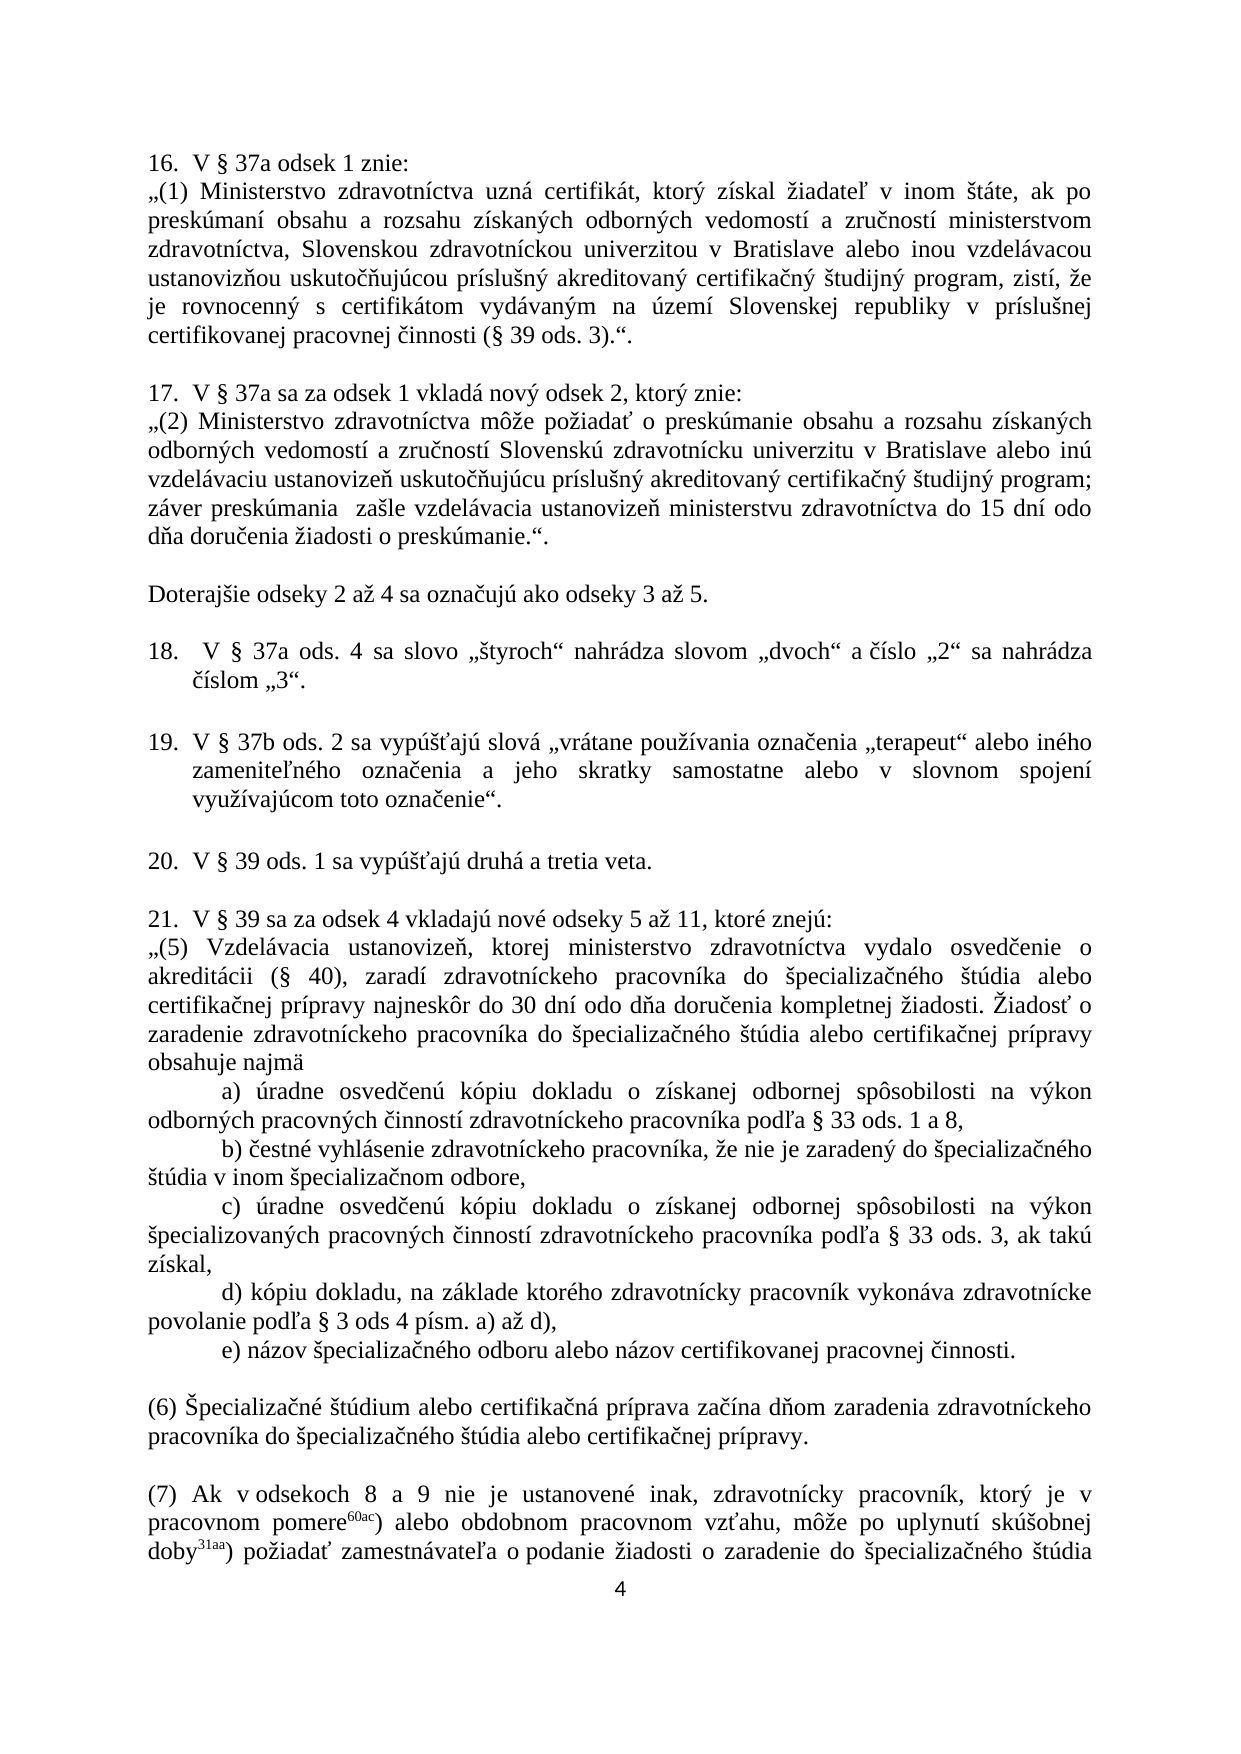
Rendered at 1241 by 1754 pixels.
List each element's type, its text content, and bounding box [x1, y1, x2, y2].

text a) úradne osvedčenú kópiu dokladu o získanej odbornej spôsobilosti na výkon odborných pracovných činností zdravotníckeho pracovníka podľa § 33 ods. 1 a 8, [148, 1076, 1093, 1134]
text d) kópiu dokladu, na základe ktorého zdravotnícky pracovník vykonáva zdravotnícke povolanie podľa § 3 ods 4 písm. a) až d), [148, 1277, 1093, 1335]
list V § 37a odsek 1 znie: [148, 148, 1093, 176]
text b) čestné vyhlásenie zdravotníckeho pracovníka, že nie je zaradený do špecializačného štúdia v inom špecializačnom odbore, [148, 1134, 1093, 1191]
text „(2) Ministerstvo zdravotníctva môže požiadať o preskúmanie obsahu a rozsahu získaných odborných vedomostí a zručností Slovenskú zdravotnícku univerzitu v Bratislave alebo inú vzdelávaciu ustanovizeň uskutočňujúcu príslušný akreditovaný certifikačný študijný program; záver preskúmania zašle vzdelávacia ustanovizeň ministerstvu zdravotníctva do 15 dní odo dňa doručenia žiadosti o preskúmanie.“. [148, 406, 1093, 550]
text Doterajšie odseky 2 až 4 sa označujú ako odseky 3 až 5. [148, 579, 1093, 608]
list V § 37b ods. 2 sa vypúšťajú slová „vrátane používania označenia „terapeut“ alebo iného zameniteľného označenia a jeho skratky samostatne alebo v slovnom spojení využívajúcom toto označenie“. [148, 727, 1093, 813]
text „(5) Vzdelávacia ustanovizeň, ktorej ministerstvo zdravotníctva vydalo osvedčenie o akreditácii (§ 40), zaradí zdravotníckeho pracovníka do špecializačného štúdia alebo certifikačnej prípravy najneskôr do 30 dní odo dňa doručenia kompletnej žiadosti. Žiadosť o zaradenie zdravotníckeho pracovníka do špecializačného štúdia alebo certifikačnej prípravy obsahuje najmä [148, 932, 1093, 1076]
text e) názov špecializačného odboru alebo názov certifikovanej pracovnej činnosti. [148, 1335, 1093, 1364]
list V § 37a ods. 4 sa slovo „štyroch“ nahrádza slovom „dvoch“ a číslo „2“ sa nahrádza číslom „3“. [148, 636, 1093, 694]
list V § 37a sa za odsek 1 vkladá nový odsek 2, ktorý znie: [148, 378, 1093, 406]
list V § 39 sa za odsek 4 vkladajú nové odseky 5 až 11, ktoré znejú: [148, 904, 1093, 932]
list V § 39 ods. 1 sa vypúšťajú druhá a tretia veta. [148, 846, 1093, 875]
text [148, 1479, 1093, 1565]
text „(1) Ministerstvo zdravotníctva uzná certifikát, ktorý získal žiadateľ v inom štáte, ak po preskúmaní obsahu a rozsahu získaných odborných vedomostí a zručností ministerstvom zdravotníctva, Slovenskou zdravotníckou univerzitou v Bratislave alebo inou vzdelávacou ustanovizňou uskutočňujúcou príslušný akreditovaný certifikačný študijný program, zistí, že je rovnocenný s certifikátom vydávaným na území Slovenskej republiky v príslušnej certifikovanej pracovnej činnosti (§ 39 ods. 3).“. [148, 176, 1093, 349]
text (6) Špecializačné štúdium alebo certifikačná príprava začína dňom zaradenia zdravotníckeho pracovníka do špecializačného štúdia alebo certifikačnej prípravy. [148, 1392, 1093, 1450]
text c) úradne osvedčenú kópiu dokladu o získanej odbornej spôsobilosti na výkon špecializovaných pracovných činností zdravotníckeho pracovníka podľa § 33 ods. 3, ak takú získal, [148, 1191, 1093, 1277]
